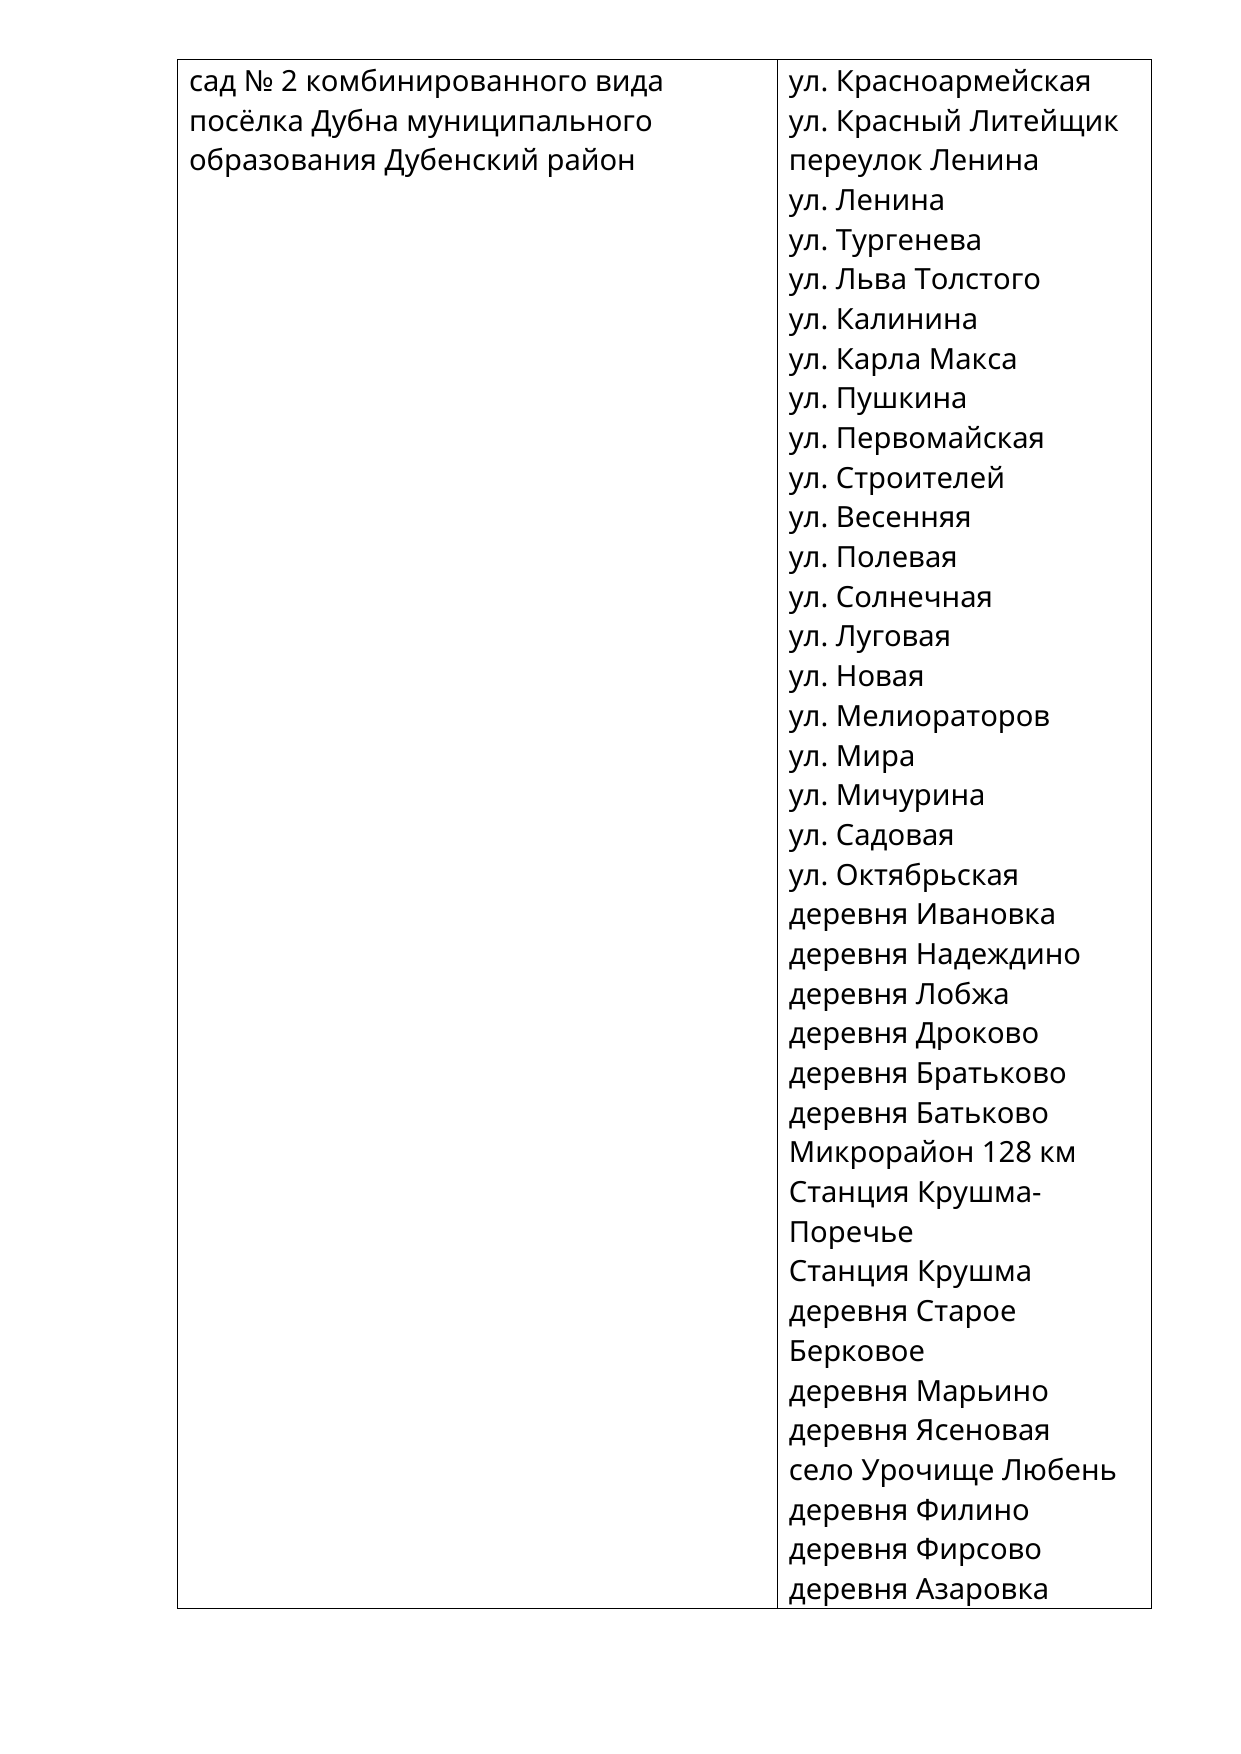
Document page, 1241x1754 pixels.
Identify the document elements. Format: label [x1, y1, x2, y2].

table_cell [778, 60, 1151, 1608]
table_cell [178, 60, 777, 1608]
